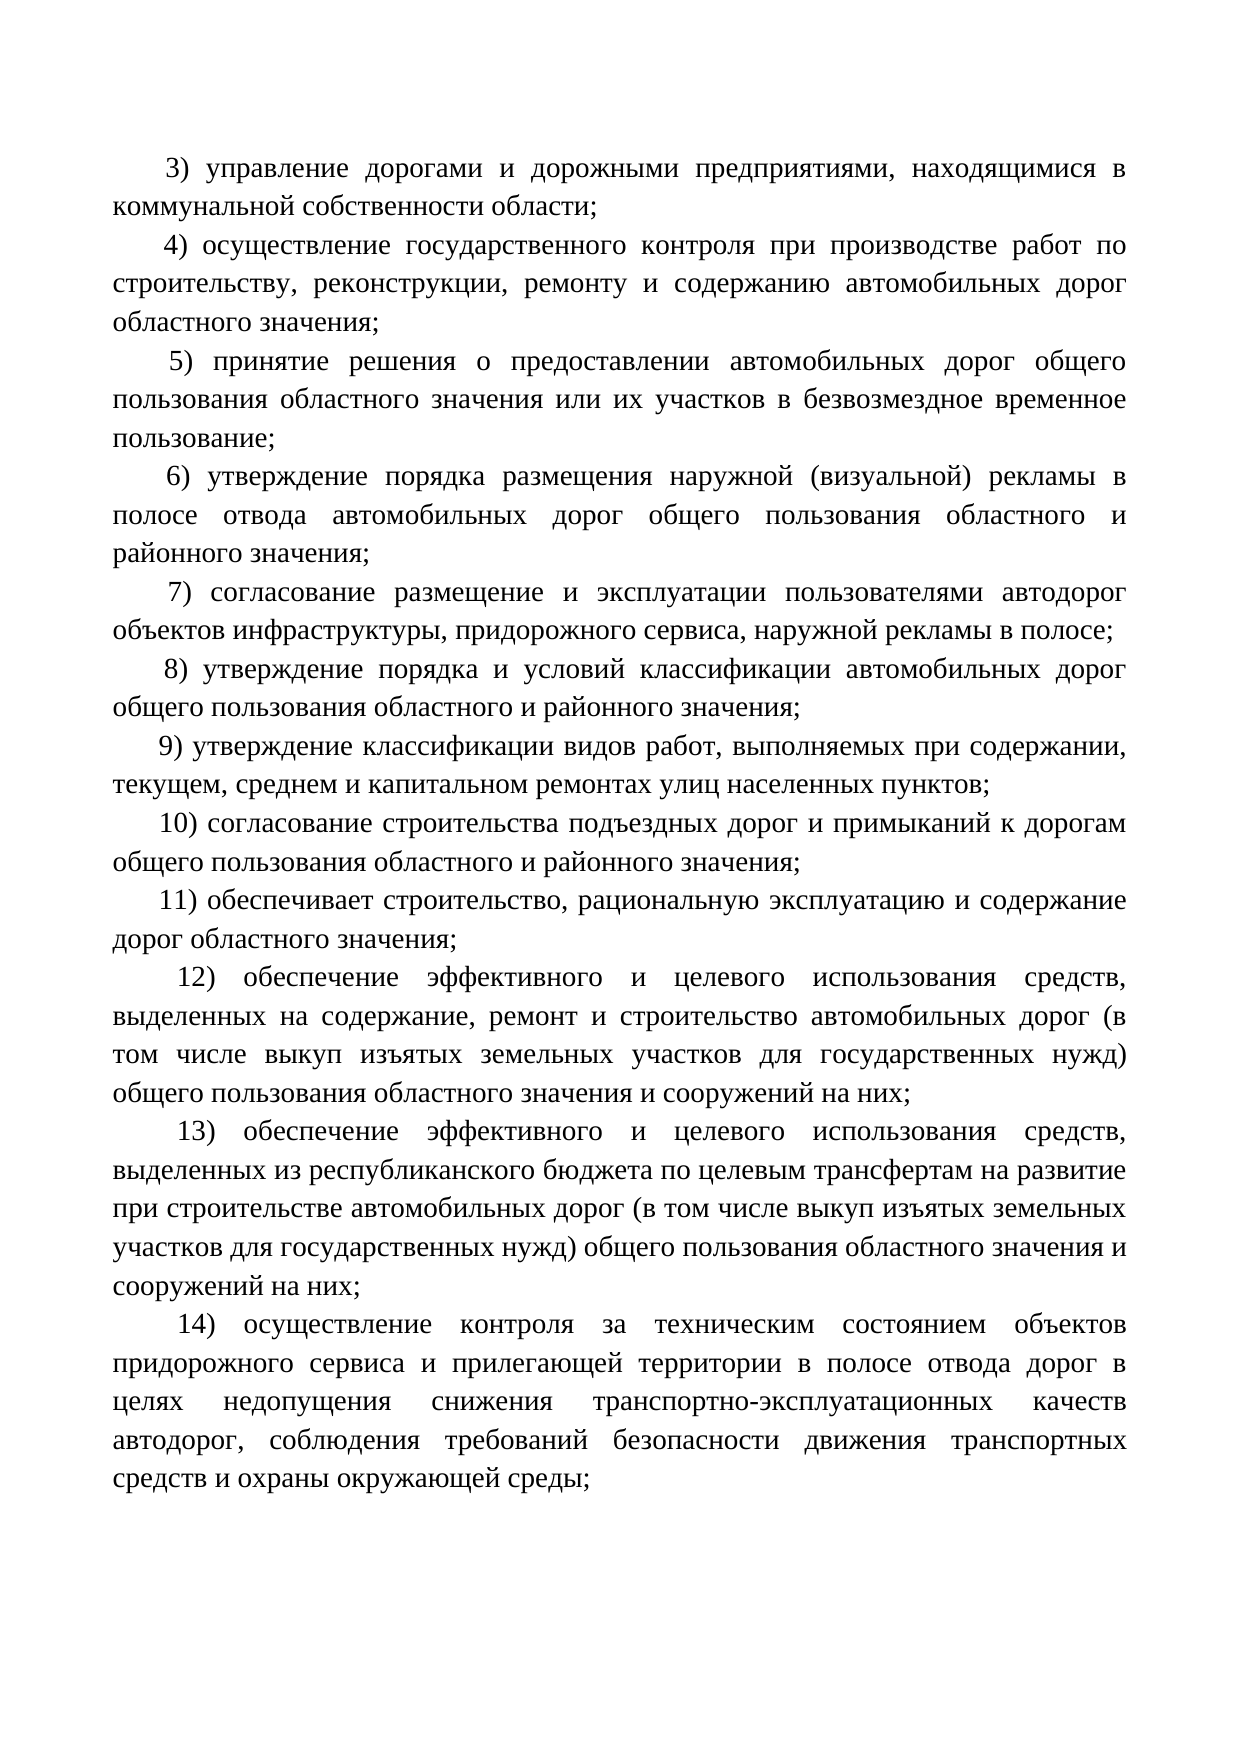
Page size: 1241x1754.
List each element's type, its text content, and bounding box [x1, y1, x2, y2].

text 11) обеспечивает строительство, рациональную эксплуатацию и содержание дорог областного значения; [112, 882, 1128, 954]
text 4) осуществление государственного контроля при производстве работ по строительству, реконструкции, ремонту и содержанию автомобильных дорог областного значения; [112, 227, 1128, 338]
text 3) управление дорогами и дорожными предприятиями, находящимися в коммунальной собственности области; [112, 150, 1128, 222]
text 10) согласование строительства подъездных дорог и примыканий к дорогам общего пользования областного и районного значения; [112, 805, 1128, 877]
text 5) принятие решения о предоставлении автомобильных дорог общего пользования областного значения или их участков в безвозмездное временное пользование; [112, 343, 1128, 453]
text 12) обеспечение эффективного и целевого использования средств, выделенных на содержание, ремонт и строительство автомобильных дорог (в том числе выкуп изъятых земельных участков для государственных нужд) общего пользования областного значения и сооружений на них; [112, 959, 1128, 1108]
text 14) осуществление контроля за техническим состоянием объектов придорожного сервиса и прилегающей территории в полосе отвода дорог в целях недопущения снижения транспортно-эксплуатационных качеств автодорог, соблюдения требований безопасности движения транспортных средств и охраны окружающей среды; [112, 1306, 1128, 1494]
text 8) утверждение порядка и условий классификации автомобильных дорог общего пользования областного и районного значения; [112, 651, 1128, 723]
text 6) утверждение порядка размещения наружной (визуальной) рекламы в полосе отвода автомобильных дорог общего пользования областного и районного значения; [112, 458, 1128, 569]
text 13) обеспечение эффективного и целевого использования средств, выделенных из республиканского бюджета по целевым трансфертам на развитие при строительстве автомобильных дорог (в том числе выкуп изъятых земельных участков для государственных нужд) общего пользования областного значения и сооружений на них; [112, 1113, 1128, 1301]
text 7) согласование размещение и эксплуатации пользователями автодорог объектов инфраструктуры, придорожного сервиса, наружной рекламы в полосе; [112, 574, 1128, 646]
text 9) утверждение классификации видов работ, выполняемых при содержании, текущем, среднем и капитальном ремонтах улиц населенных пунктов; [112, 728, 1128, 800]
